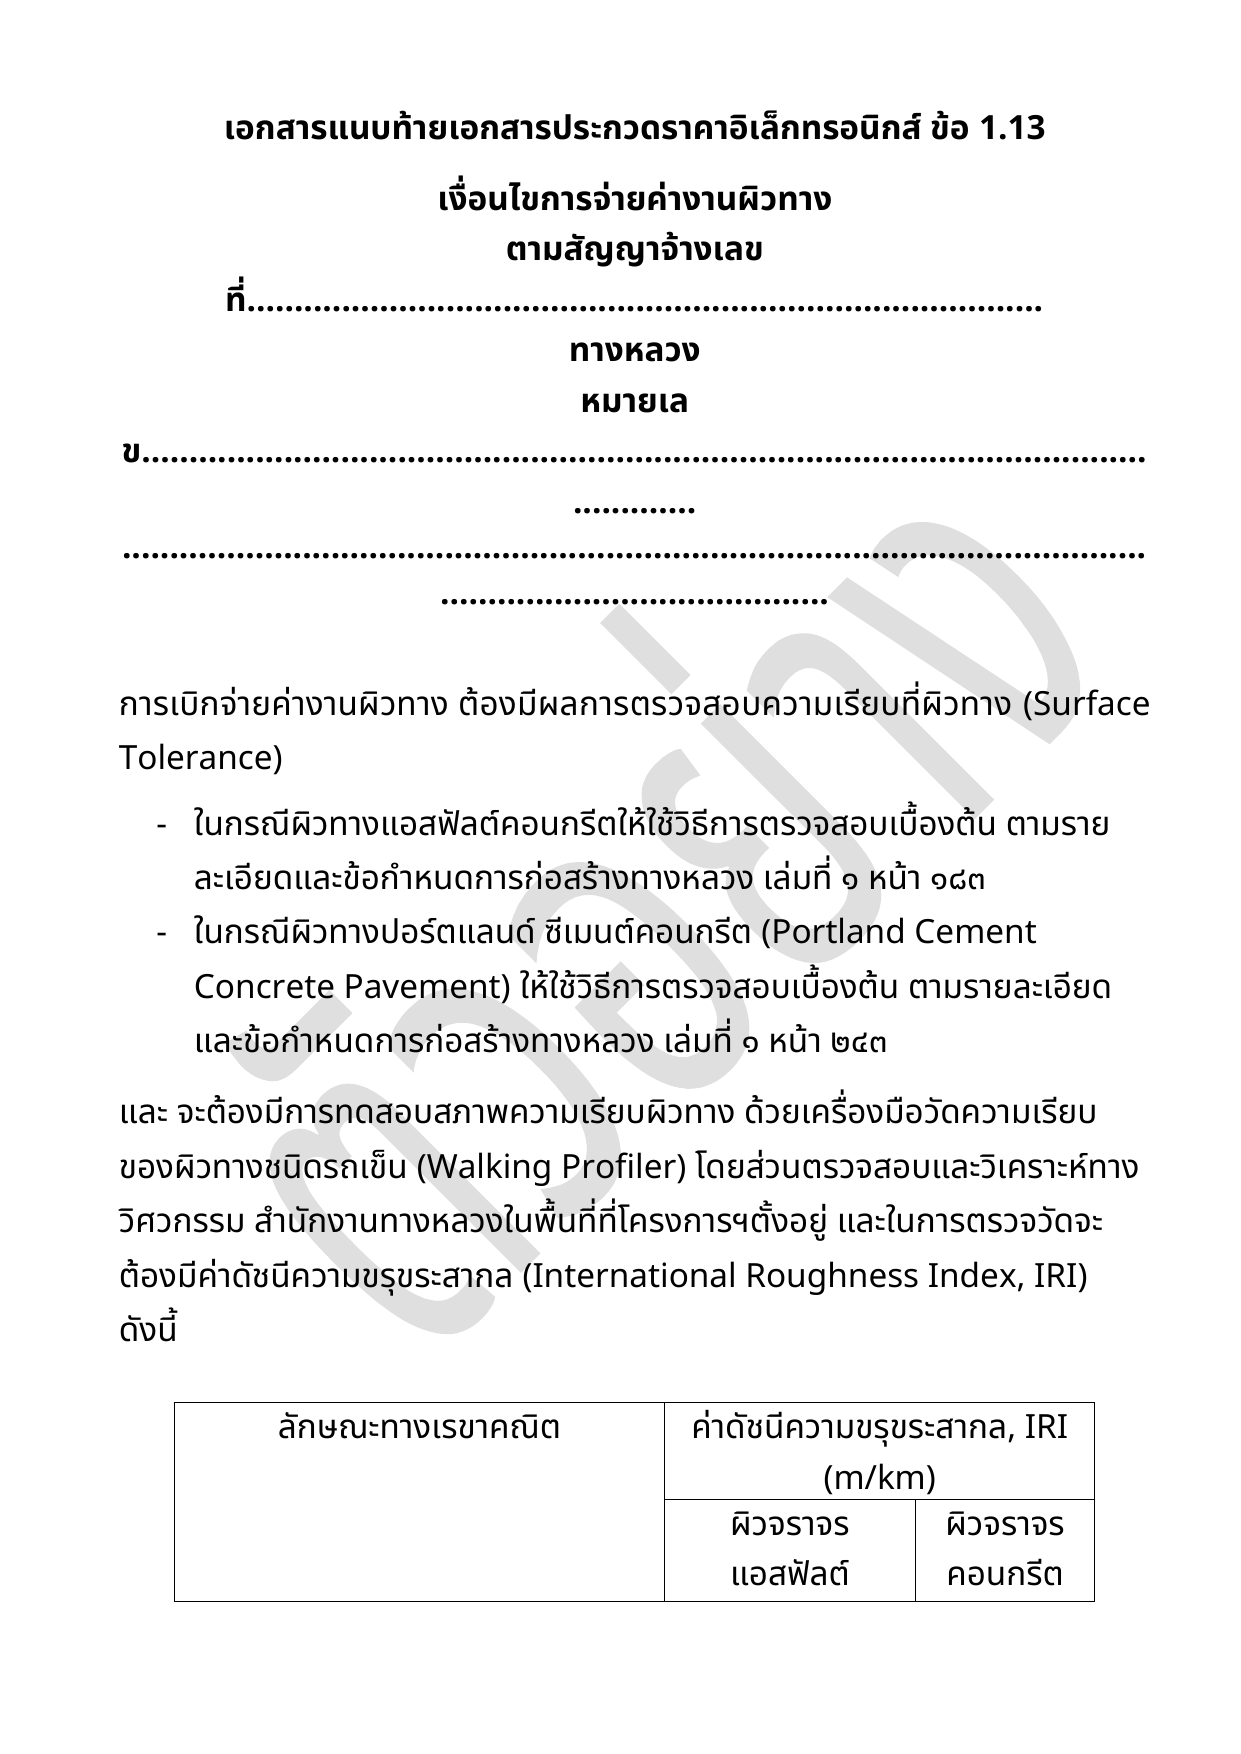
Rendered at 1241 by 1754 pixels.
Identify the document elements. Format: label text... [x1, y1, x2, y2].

text ทางหลวงหมายเลข....................................................................................................................... [119, 326, 1150, 523]
text เงื่อนไขการจ่ายค่างานผิวทาง [119, 175, 1150, 225]
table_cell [665, 1500, 915, 1601]
table_header ลักษณะทางเรขาคณิต [175, 1403, 664, 1601]
list ในกรณีผิวทางแอสฟัลต์คอนกรีตให้ใช้วิธีการตรวจสอบเบื้องต้น ตามรายละเอียดและข้อกำหนดการก่อสร้างทางหลวง เล่มที่ ๑ หน้า ๑๘๓ [156, 799, 1150, 904]
table_cell ผิวจราจรคอนกรีต [916, 1500, 1094, 1601]
text การเบิกจ่ายค่างานผิวทาง ต้องมีผลการตรวจสอบความเรียบที่ผิวทาง (Surface Tolerance) [119, 679, 1150, 779]
text เอกสารแนบท้ายเอกสารประกวดราคาอิเล็กทรอนิกส์ ข้อ 1.13 [119, 103, 1150, 154]
table_header ค่าดัชนีความขรุขระสากล, IRI (m/km) [665, 1403, 1094, 1499]
text ตามสัญญาจ้างเลขที่.................................................................................... [119, 225, 1150, 326]
text และ จะต้องมีการทดสอบสภาพความเรียบผิวทาง ด้วยเครื่องมือวัดความเรียบของผิวทางชนิดรถเข็น (Walking Profiler) โดยส่วนตรวจสอบและวิเคราะห์ทางวิศวกรรม สำนักงานทางหลวงในพื้นที่ที่โครงการฯตั้งอยู่ และในการตรวจวัดจะต้องมีค่าดัชนีความขรุขระสากล (International Roughness Index, IRI) ดังนี้ [119, 1088, 1150, 1357]
list ในกรณีผิวทางปอร์ตแลนด์ ซีเมนต์คอนกรีต (Portland Cement Concrete Pavement) ให้ใช้วิธีการตรวจสอบเบื้องต้น ตามรายละเอียดและข้อกำหนดการก่อสร้างทางหลวง เล่มที่ ๑ หน้า ๒๔๓ [156, 908, 1150, 1068]
text ..................................................................................................................................................... [119, 523, 1150, 614]
